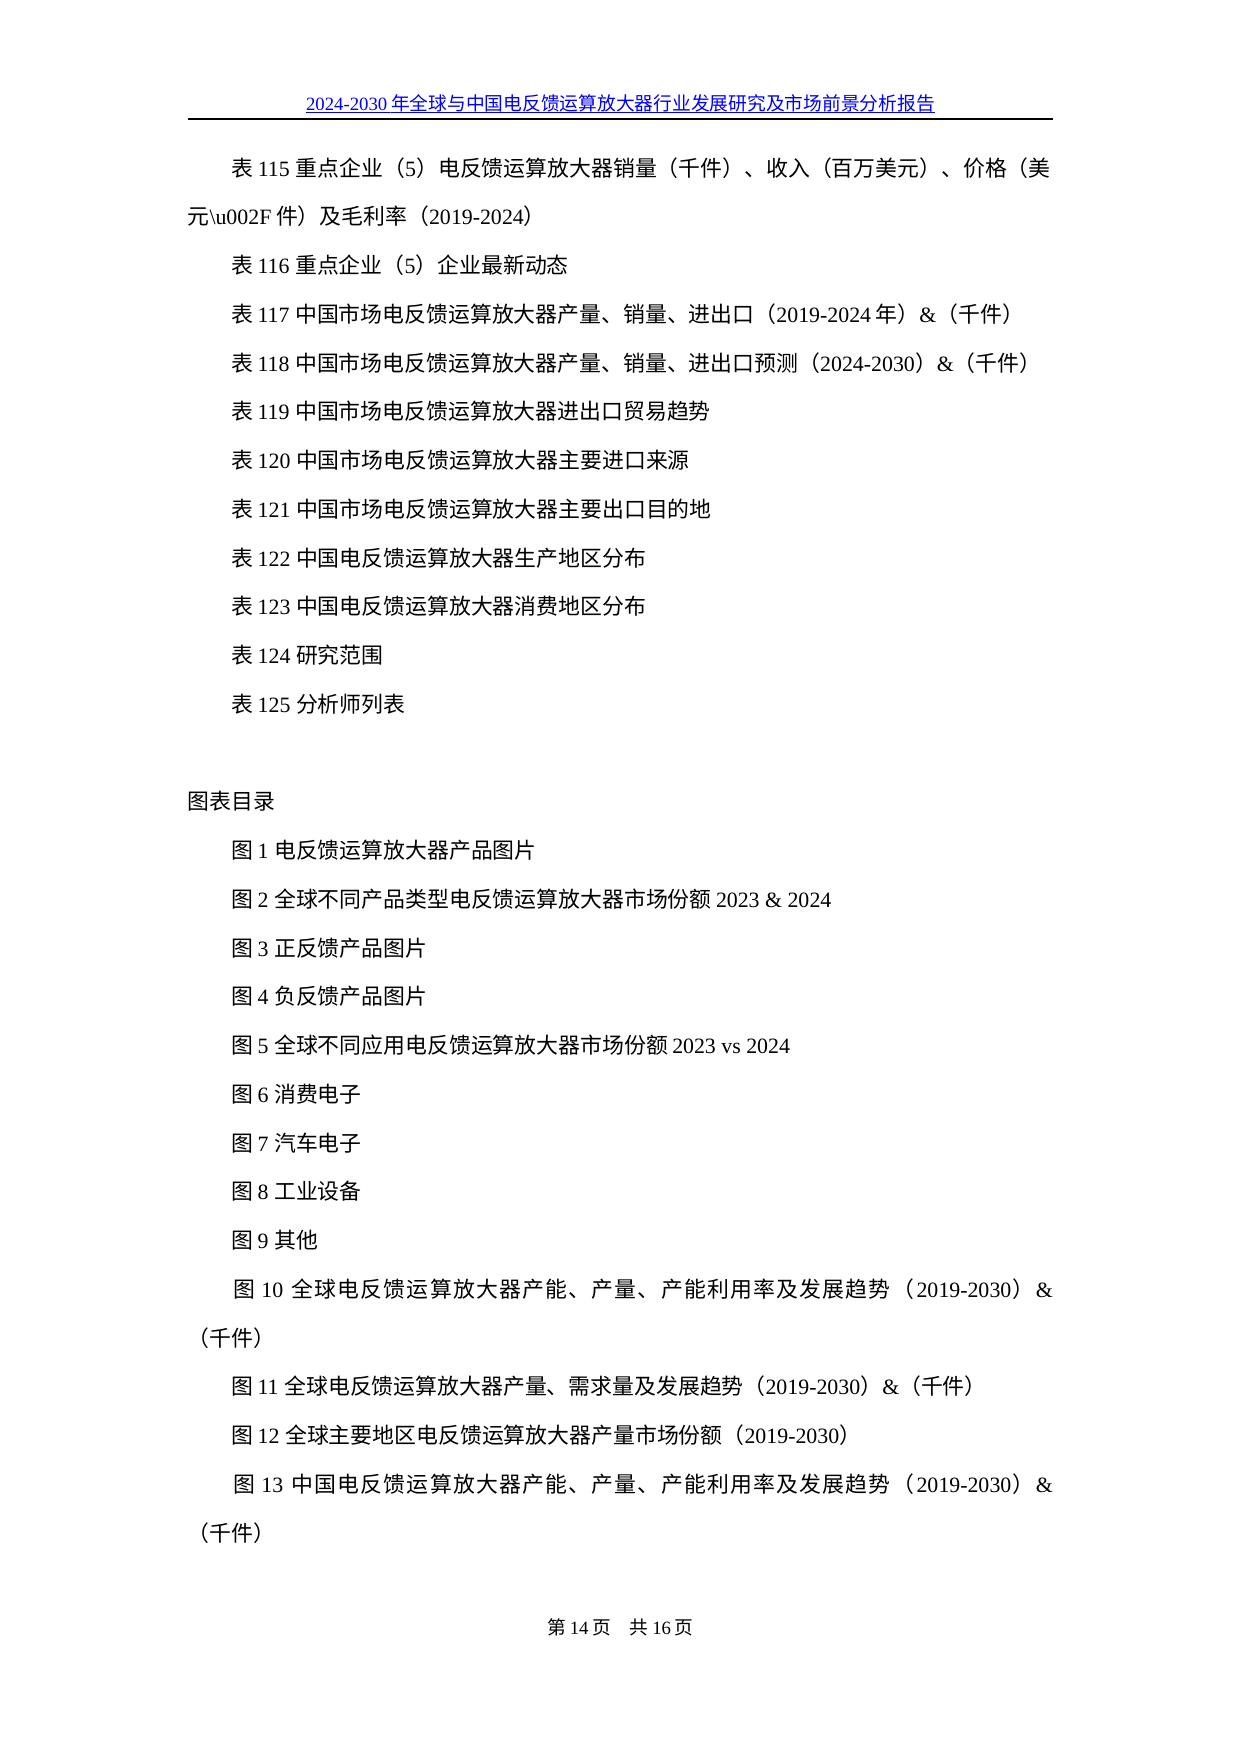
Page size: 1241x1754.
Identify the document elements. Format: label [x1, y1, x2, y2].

text [187, 150, 1053, 1548]
